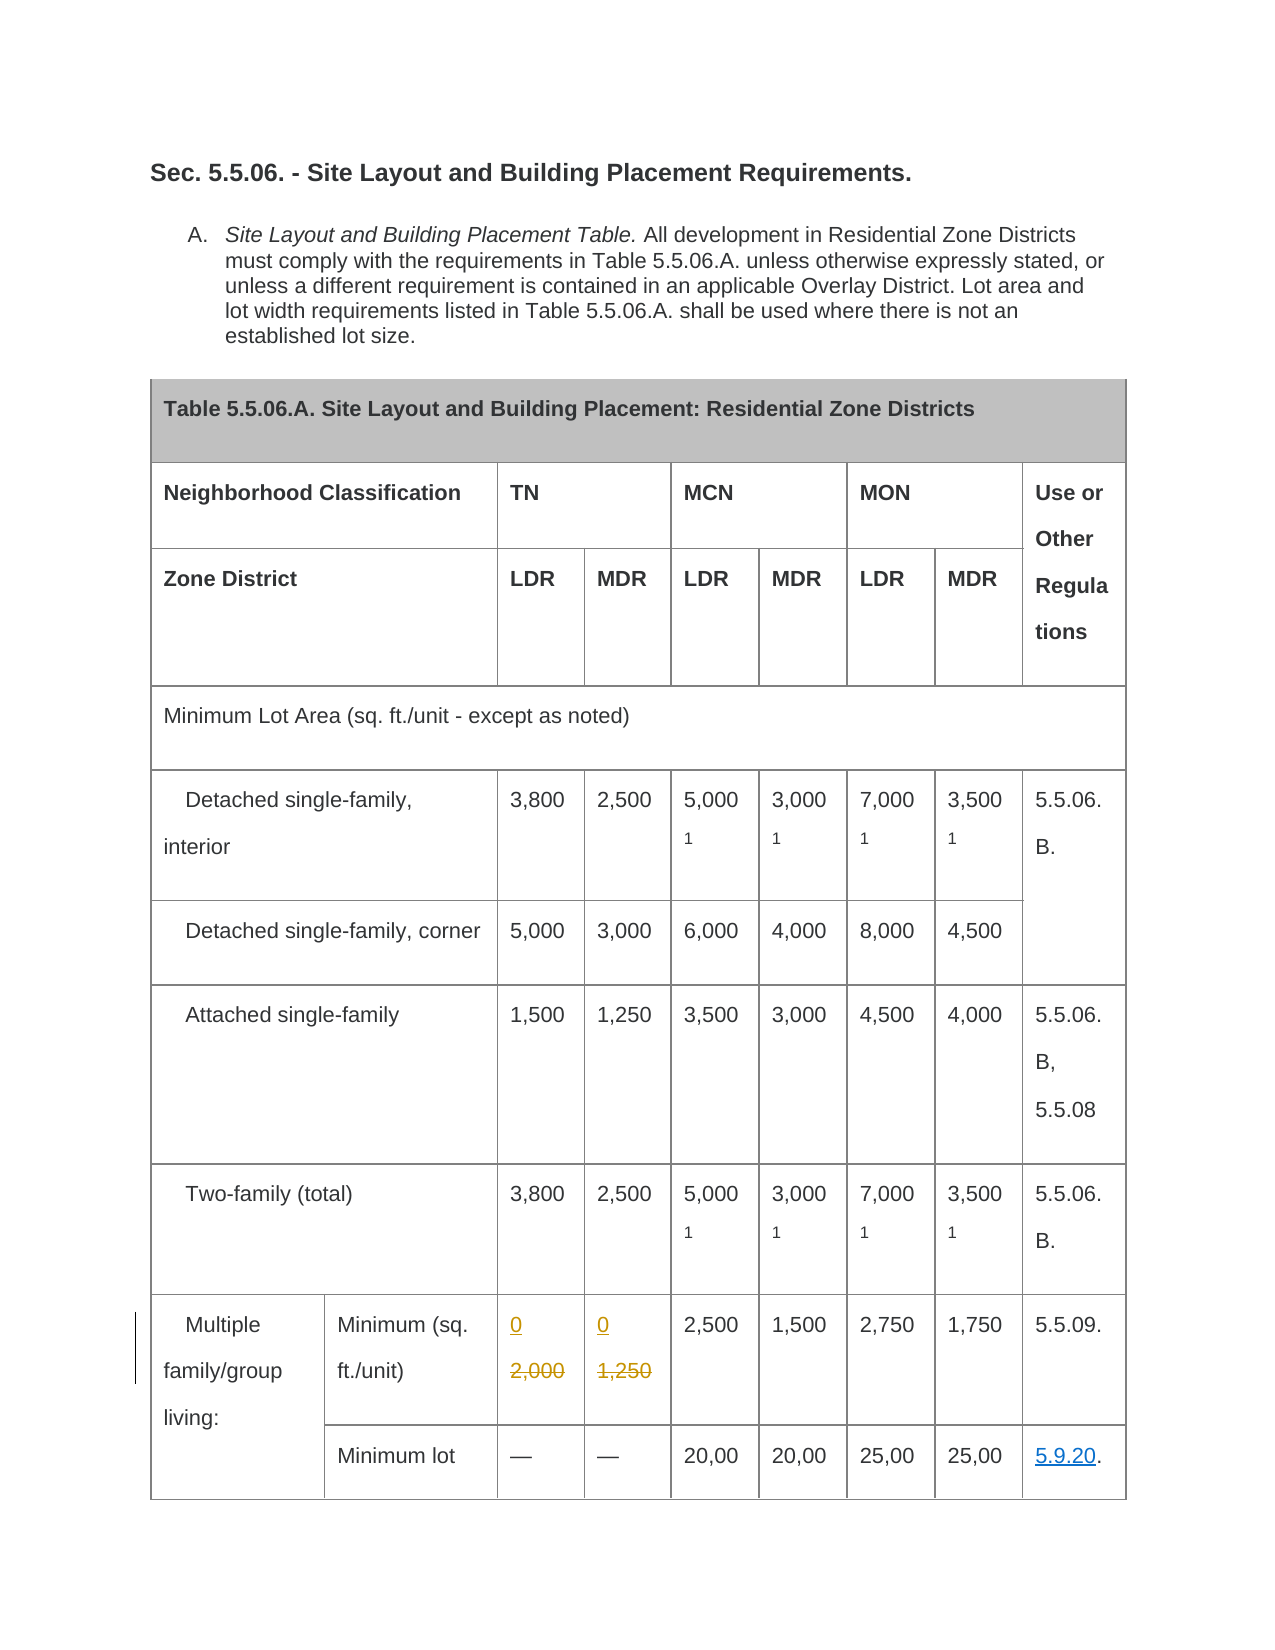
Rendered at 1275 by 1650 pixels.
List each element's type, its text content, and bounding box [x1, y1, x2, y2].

table_cell 5,000 1 [672, 771, 758, 900]
table_cell Two-family (total) [152, 1165, 497, 1294]
table_cell 3,000 1 [760, 1165, 846, 1294]
table_cell Detached single-family, interior [152, 771, 497, 900]
table_cell LDR [498, 549, 584, 685]
table_cell 5,000 [498, 901, 584, 984]
table_cell 3,500 [672, 986, 758, 1163]
table_cell 4,500 [848, 986, 934, 1163]
table_cell Multiple family/group living: [152, 1295, 324, 1498]
table_cell 20,000 [760, 1426, 846, 1498]
table_cell 4,500 [936, 901, 1022, 984]
table_cell LDR [848, 549, 934, 685]
table_cell 1,500 [760, 1295, 846, 1424]
table_cell MCN [672, 463, 846, 547]
table_cell 5.9.20. [1023, 1426, 1125, 1498]
table_cell 5.5.09. [1023, 1295, 1125, 1424]
table_cell — [498, 1426, 584, 1498]
table_cell Neighborhood Classification [152, 463, 497, 547]
table_cell 25,000 [848, 1426, 934, 1498]
table_cell Attached single-family [152, 986, 497, 1163]
table_cell 5,000 1 [672, 1165, 758, 1294]
table_cell MDR [936, 549, 1022, 685]
table_cell 3,000 [585, 901, 670, 984]
table_header Table 5.5.06.A. Site Layout and Building Placement: Residential Zone Districts [152, 379, 1125, 462]
table_cell 8,000 [848, 901, 934, 984]
table_cell 3,500 1 [936, 771, 1022, 900]
table_cell 4,000 [760, 901, 846, 984]
table_cell Zone District [152, 549, 497, 685]
table_cell 3,800 [498, 1165, 584, 1294]
table_cell 25,000 [936, 1426, 1022, 1498]
table_cell 1,750 [936, 1295, 1022, 1424]
table_cell 7,000 1 [848, 1165, 934, 1294]
list Site Layout and Building Placement Table. All development in Residential Zone Districts must comply with the requirements in Table 5.5.06.A. unless otherwise expressly stated, or unless a different requirement is contained in an applicable Overlay District. Lot area and lot width requirements listed in Table 5.5.06.A. shall be used where there is not an established lot size. [187, 222, 1112, 375]
table_cell LDR [672, 549, 758, 685]
table_cell 5.5.06.B. [1023, 771, 1125, 984]
table_cell Minimum Lot Area (sq. ft./unit - except as noted) [152, 687, 1125, 769]
table_cell 2,500 [585, 771, 670, 900]
table_cell 1,500 [498, 986, 584, 1163]
table_cell MON [848, 463, 1022, 547]
table_cell — [585, 1426, 670, 1498]
table_cell 3,000 1 [760, 771, 846, 900]
subtitle Sec. 5.5.06. - Site Layout and Building Placement Requirements. [150, 158, 1125, 187]
table_cell 3,800 [498, 771, 584, 900]
table_cell [585, 1295, 670, 1424]
table_cell 1,250 [585, 986, 670, 1163]
table_cell [498, 1295, 584, 1424]
table_cell 3,500 1 [936, 1165, 1022, 1294]
table_cell Detached single-family, corner [152, 901, 497, 984]
table_cell 5.5.06.B, 5.5.08 [1023, 986, 1125, 1163]
table_cell 20,000 [672, 1426, 758, 1498]
table_cell 3,000 [760, 986, 846, 1163]
table_cell Use or Other Regulations [1023, 463, 1125, 685]
table_cell 2,500 [585, 1165, 670, 1294]
table_cell 6,000 [672, 901, 758, 984]
table_cell 5.5.06.B. [1023, 1165, 1125, 1294]
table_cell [325, 1426, 497, 1498]
table_cell 2,750 [848, 1295, 934, 1424]
table_cell Minimum (sq. ft./unit) [325, 1295, 497, 1424]
table_cell 2,500 [672, 1295, 758, 1424]
table_cell TN [498, 463, 670, 547]
table_cell MDR [760, 549, 846, 685]
table_cell 4,000 [936, 986, 1022, 1163]
table_cell 7,000 1 [848, 771, 934, 900]
table_cell MDR [585, 549, 670, 685]
